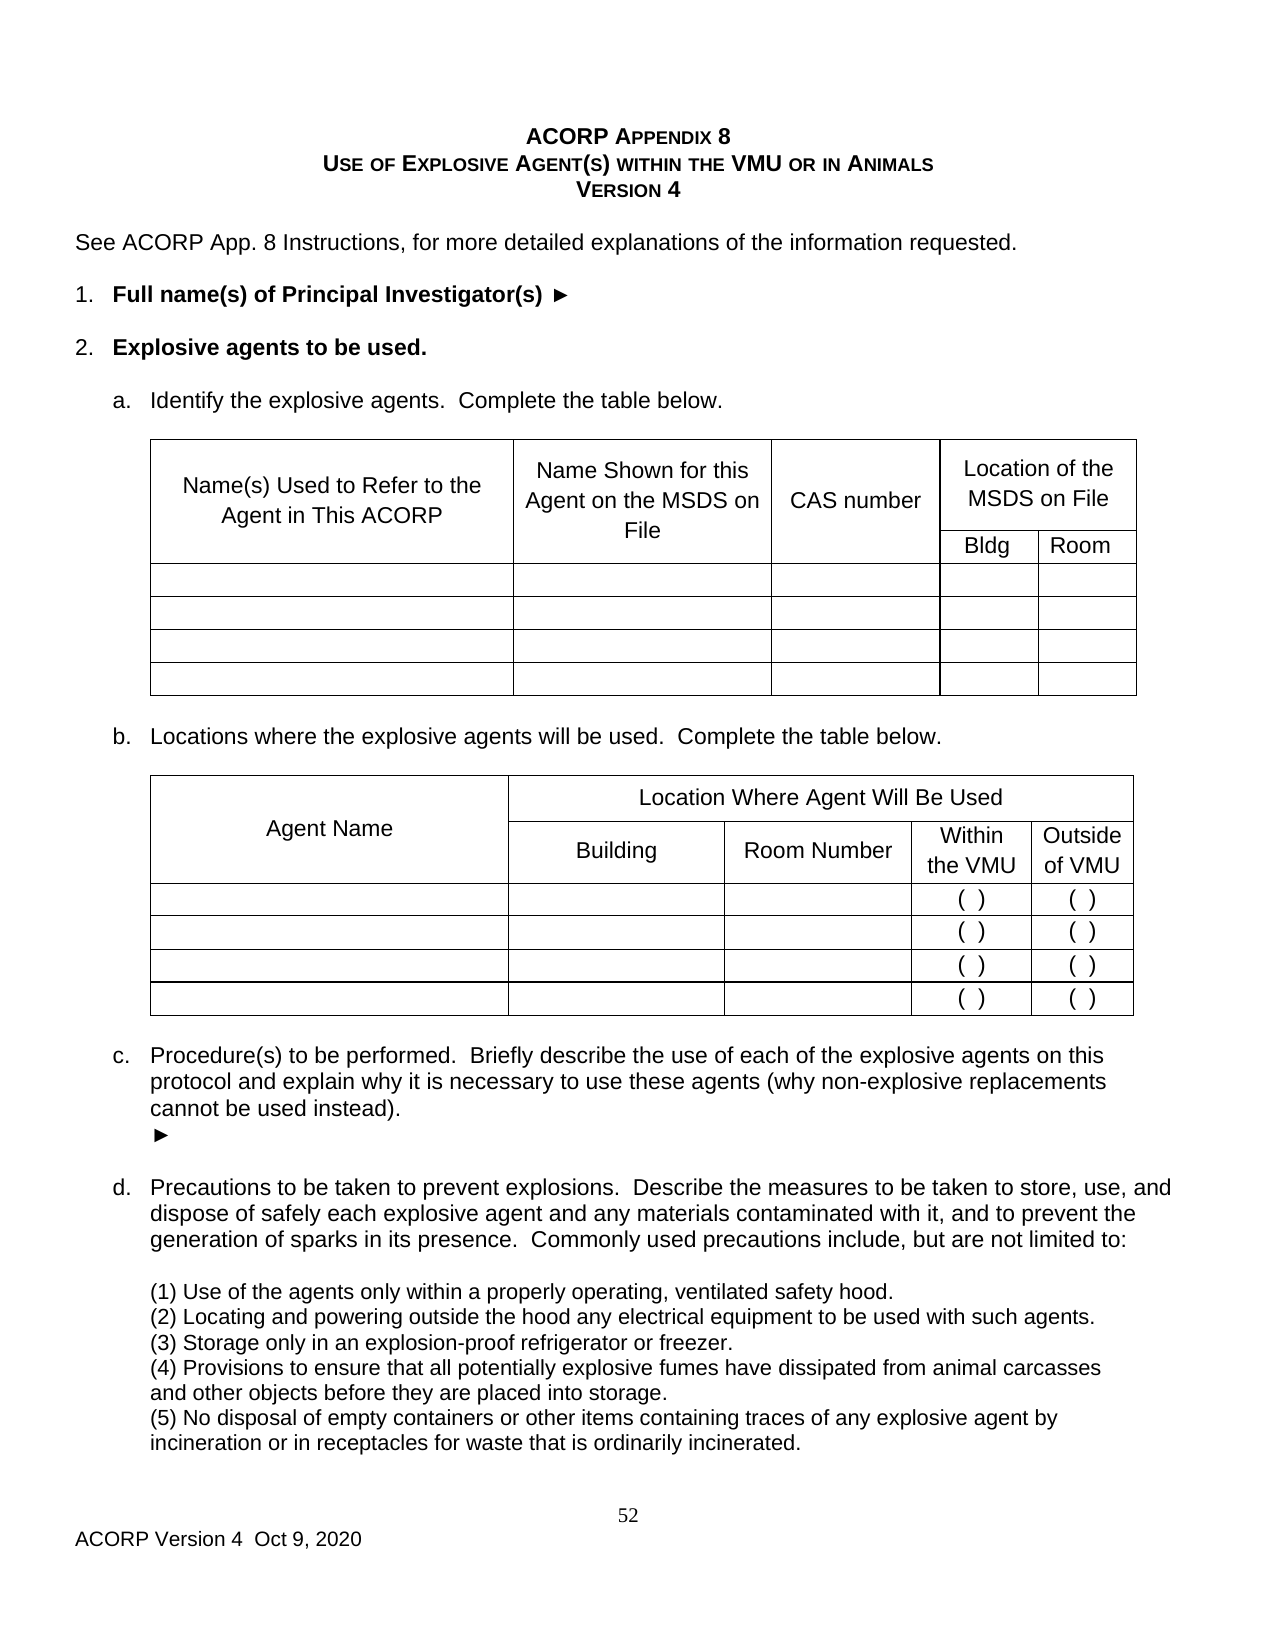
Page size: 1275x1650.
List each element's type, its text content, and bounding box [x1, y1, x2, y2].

list and other objects before they are placed into storage. [112, 1380, 1181, 1405]
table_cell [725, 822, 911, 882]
list (1) Use of the agents only within a properly operating, ventilated safety hood. [112, 1279, 1181, 1304]
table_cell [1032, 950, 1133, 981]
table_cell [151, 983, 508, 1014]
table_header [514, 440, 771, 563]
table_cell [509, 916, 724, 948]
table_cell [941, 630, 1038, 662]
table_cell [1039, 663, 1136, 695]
text ACORP Appendix 8 [75, 123, 1181, 149]
list (5) No disposal of empty containers or other items containing traces of any explosive agent by [112, 1405, 1181, 1430]
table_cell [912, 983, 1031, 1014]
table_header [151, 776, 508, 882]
text ► [150, 1121, 1181, 1147]
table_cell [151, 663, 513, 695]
list Identify the explosive agents. Complete the table below. [112, 387, 1181, 413]
list (3) Storage only in an explosion-proof refrigerator or freezer. [112, 1329, 1181, 1355]
list Procedure(s) to be performed. Briefly describe the use of each of the explosive agents on this protocol and explain why it is necessary to use these agents (why non-explosive replacements cannot be used instead). [112, 1042, 1181, 1121]
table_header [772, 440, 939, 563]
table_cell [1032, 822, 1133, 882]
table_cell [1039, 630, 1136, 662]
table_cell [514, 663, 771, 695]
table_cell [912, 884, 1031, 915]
list Full name(s) of Principal Investigator(s) ► [75, 281, 1181, 308]
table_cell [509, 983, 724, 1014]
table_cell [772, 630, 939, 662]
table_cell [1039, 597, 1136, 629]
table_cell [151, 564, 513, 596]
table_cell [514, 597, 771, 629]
list Precautions to be taken to prevent explosions. Describe the measures to be taken to store, use, and dispose of safely each explosive agent and any materials contaminated with it, and to prevent the generation of sparks in its presence. Commonly used precautions include, but are not limited to: [112, 1174, 1181, 1253]
text See ACORP App. 8 Instructions, for more detailed explanations of the information requested. [75, 228, 1181, 255]
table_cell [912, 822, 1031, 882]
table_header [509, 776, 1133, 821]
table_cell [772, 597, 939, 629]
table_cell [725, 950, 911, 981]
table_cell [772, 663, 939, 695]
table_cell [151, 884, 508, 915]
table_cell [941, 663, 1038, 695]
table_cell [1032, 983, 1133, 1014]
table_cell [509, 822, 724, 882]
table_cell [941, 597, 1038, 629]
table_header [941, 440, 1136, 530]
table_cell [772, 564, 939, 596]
list incineration or in receptacles for waste that is ordinarily incinerated. [112, 1430, 1181, 1456]
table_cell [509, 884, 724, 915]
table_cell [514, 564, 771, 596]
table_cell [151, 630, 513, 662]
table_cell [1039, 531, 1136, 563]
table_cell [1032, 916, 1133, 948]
list Locations where the explosive agents will be used. Complete the table below. [112, 723, 1181, 749]
text Use of Explosive Agent(s) within the VMU or in Animals [75, 149, 1181, 176]
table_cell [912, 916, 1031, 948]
list (4) Provisions to ensure that all potentially explosive fumes have dissipated from animal carcasses [112, 1355, 1181, 1380]
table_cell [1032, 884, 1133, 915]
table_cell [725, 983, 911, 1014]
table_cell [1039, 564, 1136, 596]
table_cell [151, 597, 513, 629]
list (2) Locating and powering outside the hood any electrical equipment to be used with such agents. [112, 1304, 1181, 1329]
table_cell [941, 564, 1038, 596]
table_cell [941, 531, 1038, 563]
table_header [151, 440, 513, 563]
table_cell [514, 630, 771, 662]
text Version 4 [75, 176, 1181, 202]
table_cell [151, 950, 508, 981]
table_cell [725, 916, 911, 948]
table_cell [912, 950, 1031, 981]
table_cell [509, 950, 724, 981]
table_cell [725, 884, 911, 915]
list Explosive agents to be used. [75, 334, 1181, 360]
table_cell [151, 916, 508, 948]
